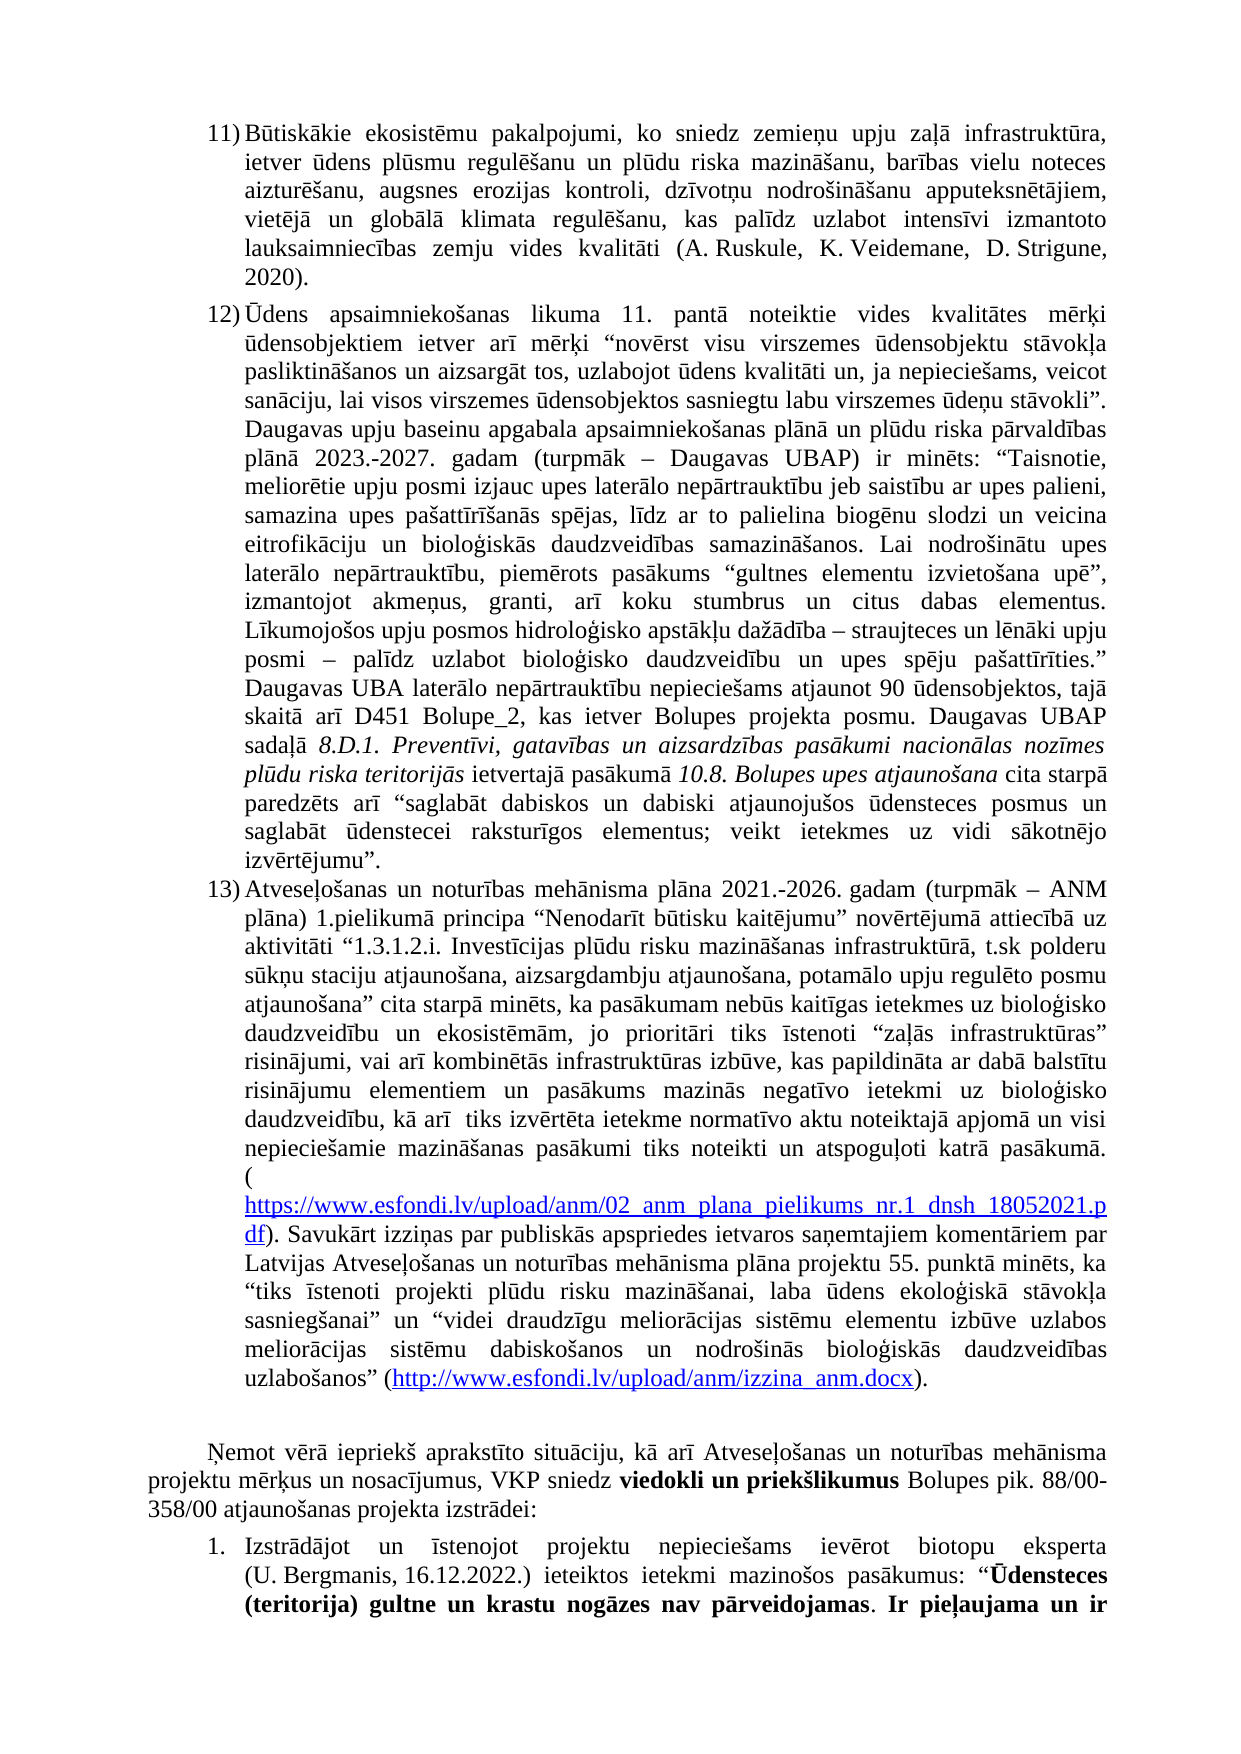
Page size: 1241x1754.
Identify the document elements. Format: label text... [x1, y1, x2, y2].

list Ūdens apsaimniekošanas likuma 11. pantā noteiktie vides kvalitātes mērķi ūdensobjektiem ietver arī mērķi “novērst visu virszemes ūdensobjektu stāvokļa pasliktināšanos un aizsargāt tos, uzlabojot ūdens kvalitāti un, ja nepieciešams, veicot sanāciju, lai visos virszemes ūdensobjektos sasniegtu labu virszemes ūdeņu stāvokli”. Daugavas upju baseinu apgabala apsaimniekošanas plānā un plūdu riska pārvaldības plānā 2023.-2027. gadam (turpmāk – Daugavas UBAP) ir minēts: “Taisnotie, meliorētie upju posmi izjauc upes laterālo nepārtrauktību jeb saistību ar upes palieni, samazina upes pašattīrīšanās spējas, līdz ar to palielina biogēnu slodzi un veicina eitrofikāciju un bioloģiskās daudzveidības samazināšanos. Lai nodrošinātu upes laterālo nepārtrauktību, piemērots pasākums “gultnes elementu izvietošana upē”, izmantojot akmeņus, granti, arī koku stumbrus un citus dabas elementus. Līkumojošos upju posmos hidroloģisko apstākļu dažādība – straujteces un lēnāki upju posmi – palīdz uzlabot bioloģisko daudzveidību un upes spēju pašattīrīties.” Daugavas UBA laterālo nepārtrauktību nepieciešams atjaunot 90 ūdensobjektos, tajā skaitā arī D451 Bolupe_2, kas ietver Bolupes projekta posmu. Daugavas UBAP sadaļā 8.D.1. Preventīvi, gatavības un aizsardzības pasākumi nacionālas nozīmes plūdu riska teritorijās ietvertajā pasākumā 10.8. Bolupes upes atjaunošana cita starpā paredzēts arī “saglabāt dabiskos un dabiski atjaunojušos ūdensteces posmus un saglabāt ūdenstecei raksturīgos elementus; veikt ietekmes uz vidi sākotnējo izvērtējumu”. [207, 299, 1107, 874]
list Atveseļošanas un noturības mehānisma plāna 2021.-2026. gadam (turpmāk – ANM plāna) 1.pielikumā principa “Nenodarīt būtisku kaitējumu” novērtējumā attiecībā uz aktivitāti “1.3.1.2.i. Investīcijas plūdu risku mazināšanas infrastruktūrā, t.sk polderu sūkņu staciju atjaunošana, aizsargdambju atjaunošana, potamālo upju regulēto posmu atjaunošana” cita starpā minēts, ka pasākumam nebūs kaitīgas ietekmes uz bioloģisko daudzveidību un ekosistēmām, jo prioritāri tiks īstenoti “zaļās infrastruktūras” risinājumi, vai arī kombinētās infrastruktūras izbūve, kas papildināta ar dabā balstītu risinājumu elementiem un pasākums mazinās negatīvo ietekmi uz bioloģisko daudzveidību, kā arī tiks izvērtēta ietekme normatīvo aktu noteiktajā apjomā un visi nepieciešamie mazināšanas pasākumi tiks noteikti un atspoguļoti katrā pasākumā. (https://www.esfondi.lv/upload/anm/02_anm_plana_pielikums_nr.1_dnsh_18052021.pdf). Savukārt izziņas par publiskās apspriedes ietvaros saņemtajiem komentāriem par Latvijas Atveseļošanas un noturības mehānisma plāna projektu 55. punktā minēts, ka “tiks īstenoti projekti plūdu risku mazināšanai, laba ūdens ekoloģiskā stāvokļa sasniegšanai” un “videi draudzīgu meliorācijas sistēmu elementu izbūve uzlabos meliorācijas sistēmu dabiskošanos un nodrošinās bioloģiskās daudzveidības uzlabošanos” (http://www.esfondi.lv/upload/anm/izzina_anm.docx). [207, 874, 1107, 1391]
list Būtiskākie ekosistēmu pakalpojumi, ko sniedz zemieņu upju zaļā infrastruktūra, ietver ūdens plūsmu regulēšanu un plūdu riska mazināšanu, barības vielu noteces aizturēšanu, augsnes erozijas kontroli, dzīvotņu nodrošināšanu apputeksnētājiem, vietējā un globālā klimata regulēšanu, kas palīdz uzlabot intensīvi izmantoto lauksaimniecības zemju vides kvalitāti (A. Ruskule, K. Veidemane, D. Strigune, 2020). [207, 118, 1107, 291]
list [207, 1531, 1107, 1618]
text Ņemot vērā iepriekš aprakstīto situāciju, kā arī Atveseļošanas un noturības mehānisma projektu mērķus un nosacījumus, VKP sniedz viedokli un priekšlikumus Bolupes pik. 88/00-358/00 atjaunošanas projekta izstrādei: [148, 1437, 1107, 1523]
